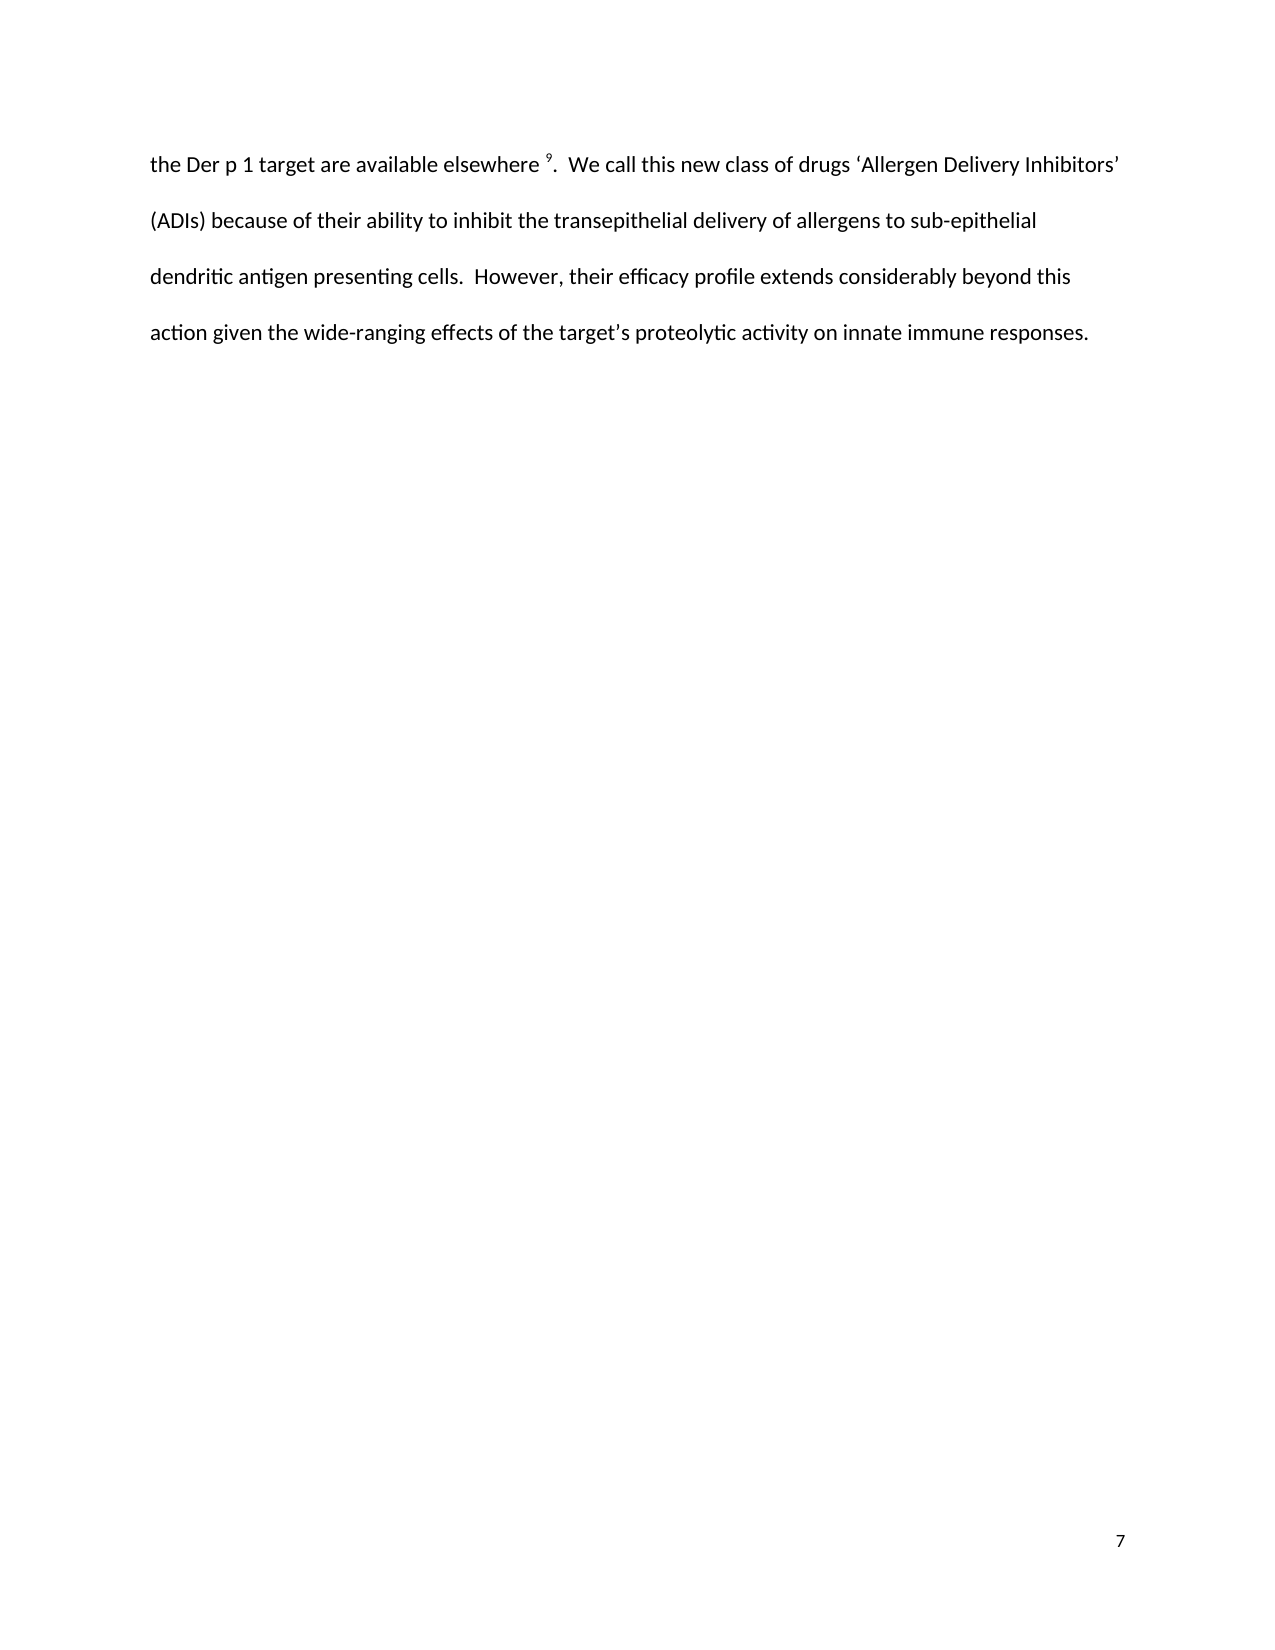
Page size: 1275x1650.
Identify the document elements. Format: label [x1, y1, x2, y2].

text [150, 150, 1125, 346]
